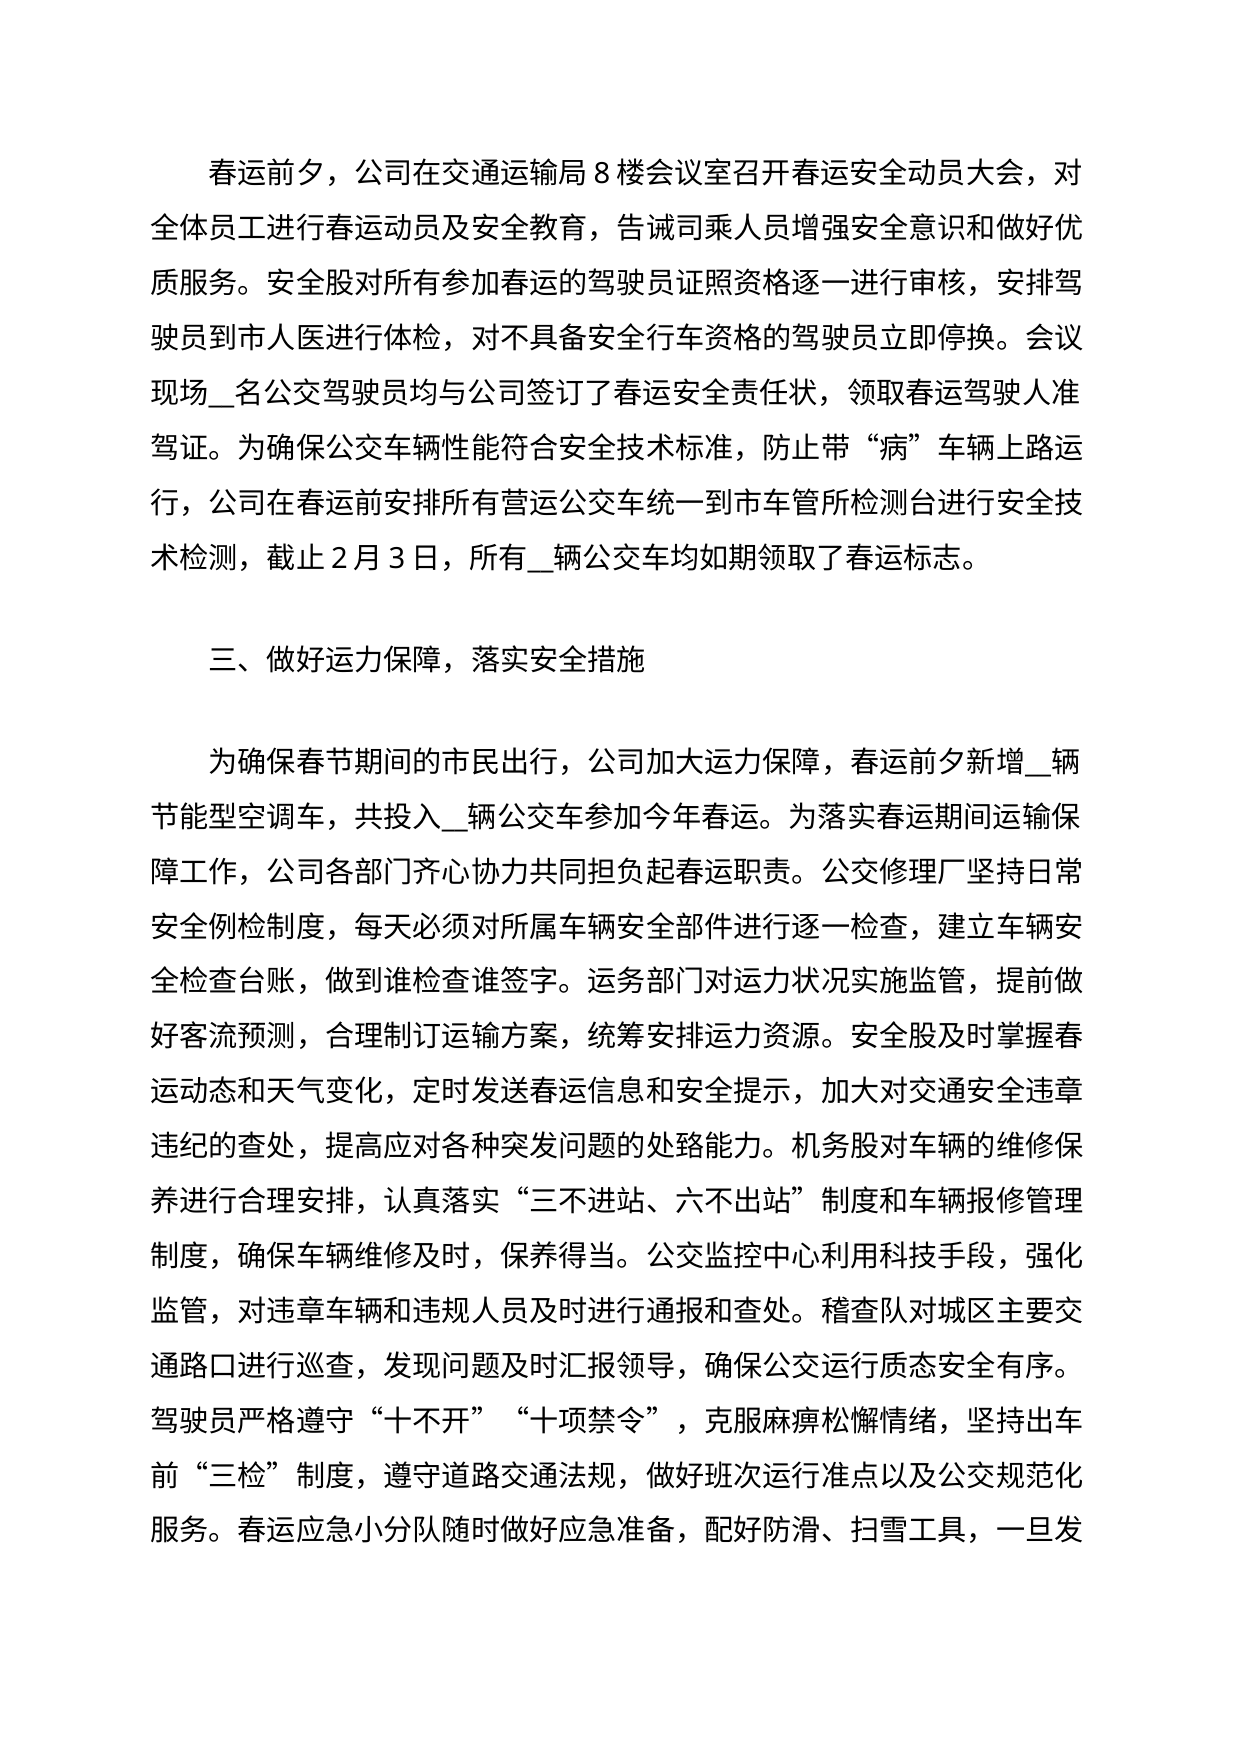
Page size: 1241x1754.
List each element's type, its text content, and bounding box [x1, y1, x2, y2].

text 春运前夕，公司在交通运输局8楼会议室召开春运安全动员大会，对全体员工进行春运动员及安全教育，告诫司乘人员增强安全意识和做好优质服务。安全股对所有参加春运的驾驶员证照资格逐一进行审核，安排驾驶员到市人医进行体检，对不具备安全行车资格的驾驶员立即停换。会议现场__名公交驾驶员均与公司签订了春运安全责任状，领取春运驾驶人准驾证。为确保公交车辆性能符合安全技术标准，防止带“病”车辆上路运行，公司在春运前安排所有营运公交车统一到市车管所检测台进行安全技术检测，截止2月3日，所有__辆公交车均如期领取了春运标志。 [150, 150, 1090, 577]
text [150, 738, 1090, 1549]
text 三、做好运力保障，落实安全措施 [150, 636, 1090, 679]
